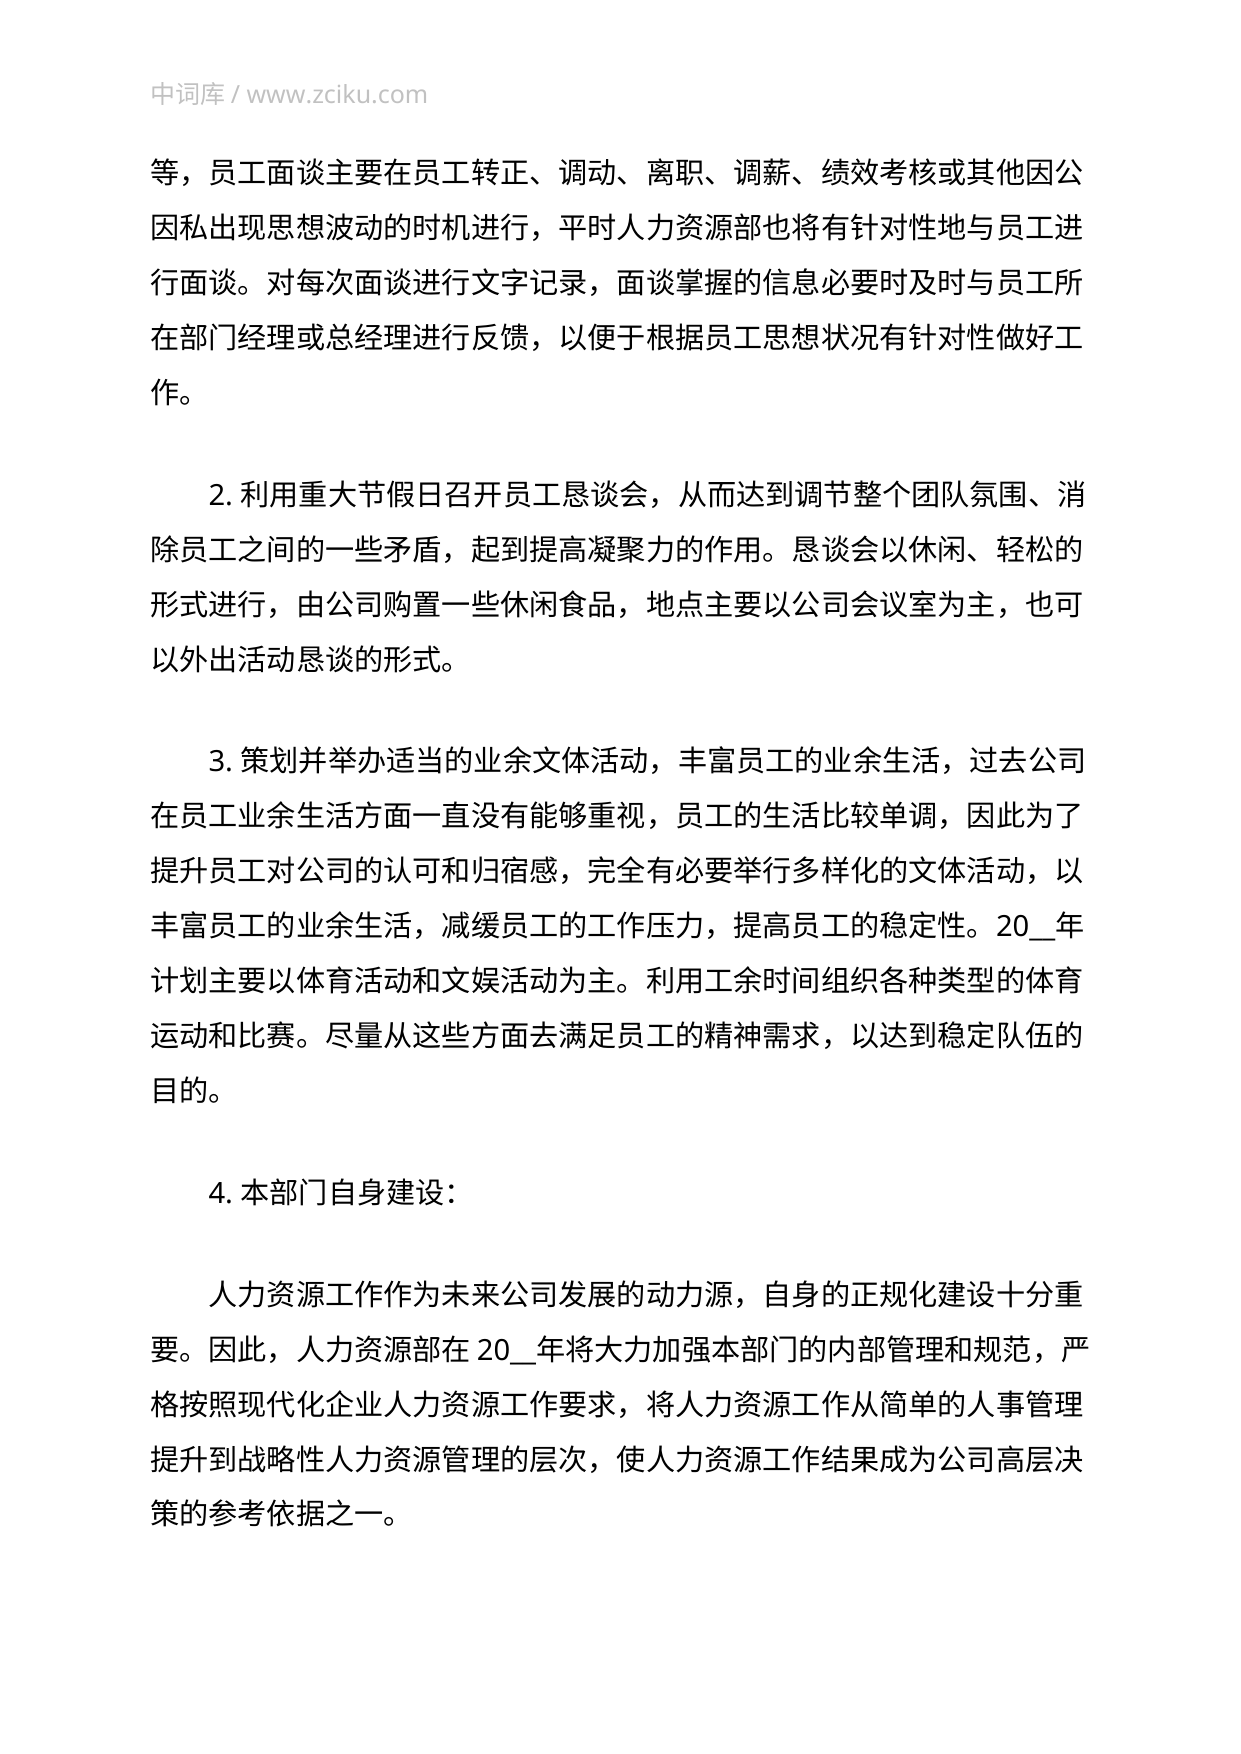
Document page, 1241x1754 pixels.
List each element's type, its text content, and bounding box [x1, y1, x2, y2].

text 4. 本部门自身建设： [150, 1169, 1090, 1212]
text 3. 策划并举办适当的业余文体活动，丰富员工的业余生活，过去公司在员工业余生活方面一直没有能够重视，员工的生活比较单调，因此为了提升员工对公司的认可和归宿感，完全有必要举行多样化的文体活动，以丰富员工的业余生活，减缓员工的工作压力，提高员工的稳定性。20__年计划主要以体育活动和文娱活动为主。利用工余时间组织各种类型的体育运动和比赛。尽量从这些方面去满足员工的精神需求，以达到稳定队伍的目的。 [150, 738, 1090, 1110]
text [150, 150, 1090, 412]
text 2. 利用重大节假日召开员工恳谈会，从而达到调节整个团队氛围、消除员工之间的一些矛盾，起到提高凝聚力的作用。恳谈会以休闲、轻松的形式进行，由公司购置一些休闲食品，地点主要以公司会议室为主，也可以外出活动恳谈的形式。 [150, 471, 1090, 678]
text 人力资源工作作为未来公司发展的动力源，自身的正规化建设十分重要。因此，人力资源部在20__年将大力加强本部门的内部管理和规范，严格按照现代化企业人力资源工作要求，将人力资源工作从简单的人事管理提升到战略性人力资源管理的层次，使人力资源工作结果成为公司高层决策的参考依据之一。 [150, 1271, 1090, 1533]
